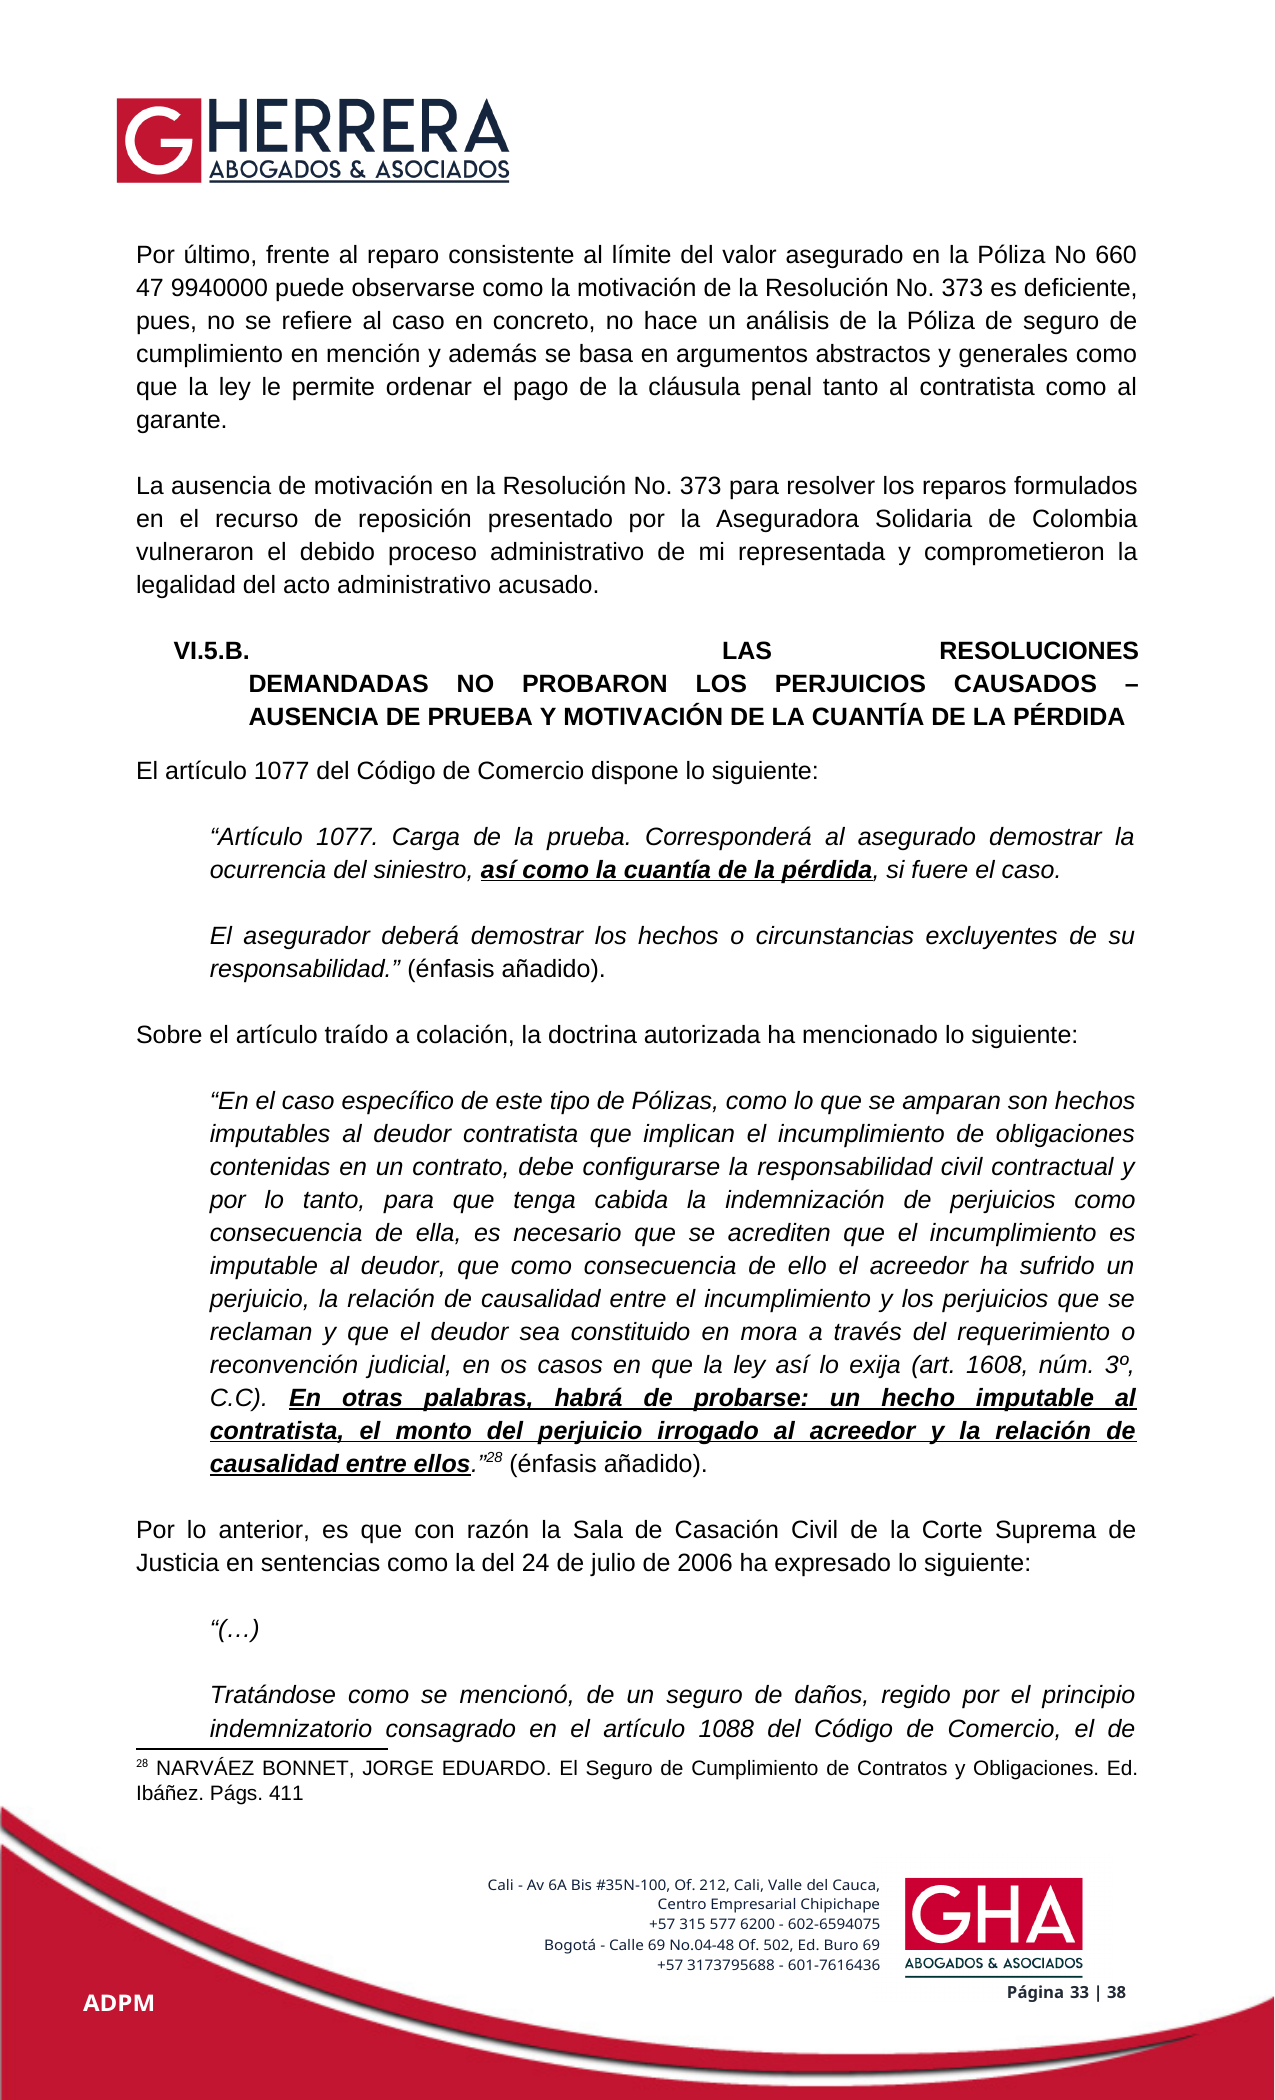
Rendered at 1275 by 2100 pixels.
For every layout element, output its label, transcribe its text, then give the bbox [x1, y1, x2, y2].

picture [96, 75, 529, 206]
text Sobre el artículo traído a colación, la doctrina autorizada ha mencionado lo siguiente: [136, 1020, 1139, 1049]
list LAS RESOLUCIONES DEMANDADAS NO PROBARON LOS PERJUICIOS CAUSADOS – AUSENCIA DE PRUEBA Y MOTIVACIÓN DE LA CUANTÍA DE LA PÉRDIDA [173, 636, 1139, 731]
text Por lo anterior, es que con razón la Sala de Casación Civil de la Corte Suprema de Justicia en sentencias como la del 24 de julio de 2006 ha expresado lo siguiente: [136, 1515, 1139, 1577]
picture [0, 1793, 1275, 2100]
text “En el caso específico de este tipo de Pólizas, como lo que se amparan son hechos imputables al deudor contratista que implican el incumplimiento de obligaciones contenidas en un contrato, debe configurarse la responsabilidad civil contractual y por lo tanto, para que tenga cabida la indemnización de perjuicios como consecuencia de ella, es necesario que se acrediten que el incumplimiento es imputable al deudor, que como consecuencia de ello el acreedor ha sufrido un perjuicio, la relación de causalidad entre el incumplimiento y los perjuicios que se reclaman y que el deudor sea constituido en mora a través del requerimiento o reconvención judicial, en os casos en que la ley así lo exija (art. 1608, núm. 3º, C.C). En otras palabras, habrá de probarse: un hecho imputable al contratista, el monto del perjuicio irrogado al acreedor y la relación de causalidad entre ellos.” (énfasis añadido). [209, 1086, 1139, 1478]
text Por último, frente al reparo consistente al límite del valor asegurado en la Póliza No 660 47 9940000 puede observarse como la motivación de la Resolución No. 373 es deficiente, pues, no se refiere al caso en concreto, no hace un análisis de la Póliza de seguro de cumplimiento en mención y además se basa en argumentos abstractos y generales como que la ley le permite ordenar el pago de la cláusula penal tanto al contratista como al garante. [136, 240, 1139, 434]
text “(…) [209, 1614, 1139, 1643]
text El asegurador deberá demostrar los hechos o circunstancias excluyentes de su responsabilidad.” (énfasis añadido). [209, 921, 1139, 983]
text El artículo 1077 del Código de Comercio dispone lo siguiente: [136, 756, 1139, 785]
text La ausencia de motivación en la Resolución No. 373 para resolver los reparos formulados en el recurso de reposición presentado por la Aseguradora Solidaria de Colombia vulneraron el debido proceso administrativo de mi representada y comprometieron la legalidad del acto administrativo acusado. [136, 471, 1139, 599]
text “Artículo 1077. Carga de la prueba. Corresponderá al asegurado demostrar la ocurrencia del siniestro, así como la cuantía de la pérdida, si fuere el caso. [209, 822, 1139, 884]
